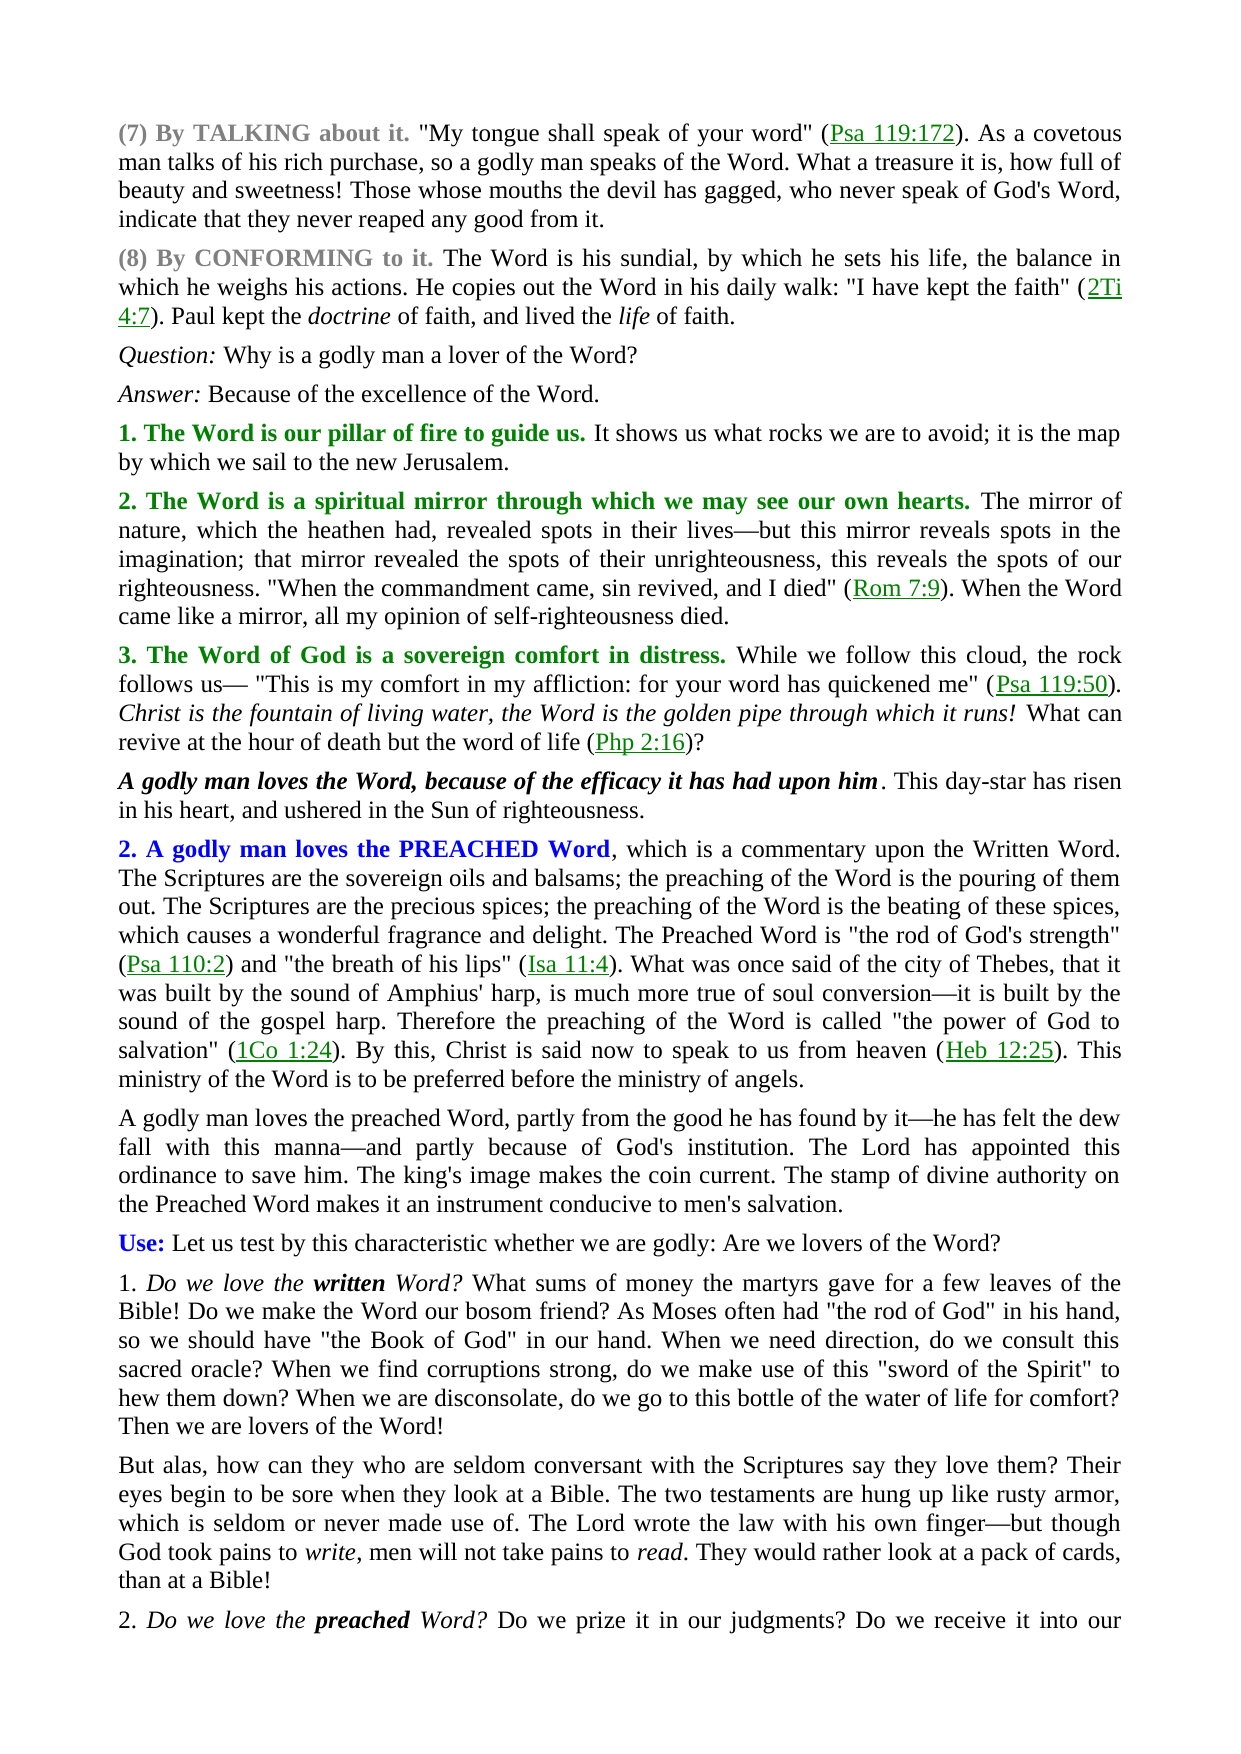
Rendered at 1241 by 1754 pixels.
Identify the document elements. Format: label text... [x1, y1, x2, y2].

text 2. A godly man loves the PREACHED Word, which is a commentary upon the Written Word. The Scriptures are the sovereign oils and balsams; the preaching of the Word is the pouring of them out. The Scriptures are the precious spices; the preaching of the Word is the beating of these spices, which causes a wonderful fragrance and delight. The Preached Word is "the rod of God's strength" (Psa 110:2) and "the breath of his lips" (Isa 11:4). What was once said of the city of Thebes, that it was built by the sound of Amphius' harp, is much more true of soul conversion—it is built by the sound of the gospel harp. Therefore the preaching of the Word is called "the power of God to salvation" (1Co 1:24). By this, Christ is said now to speak to us from heaven (Heb 12:25). This ministry of the Word is to be preferred before the ministry of angels. [118, 834, 1122, 1093]
text Use: Let us test by this characteristic whether we are godly: Are we lovers of the Word? [118, 1228, 1122, 1257]
text A godly man loves the Word, because of the efficacy it has had upon him. This day-star has risen in his heart, and ushered in the Sun of righteousness. [118, 766, 1122, 823]
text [118, 1605, 1122, 1633]
text 1. The Word is our pillar of fire to guide us. It shows us what rocks we are to avoid; it is the map by which we sail to the new Jerusalem. [118, 418, 1122, 476]
text 1. Do we love the written Word? What sums of money the martyrs gave for a few leaves of the Bible! Do we make the Word our bosom friend? As Moses often had "the rod of God" in his hand, so we should have "the Book of God" in our hand. When we need direction, do we consult this sacred oracle? When we find corruptions strong, do we make use of this "sword of the Spirit" to hew them down? When we are disconsolate, do we go to this bottle of the water of life for comfort? Then we are lovers of the Word! [118, 1268, 1122, 1440]
text A godly man loves the preached Word, partly from the good he has found by it—he has felt the dew fall with this manna—and partly because of God's institution. The Lord has appointed this ordinance to save him. The king's image makes the coin current. The stamp of divine authority on the Preached Word makes it an instrument conducive to men's salvation. [118, 1103, 1122, 1218]
text 2. The Word is a spiritual mirror through which we may see our own hearts. The mirror of nature, which the heathen had, revealed spots in their lives—but this mirror reveals spots in the imagination; that mirror revealed the spots of their unrighteousness, this reveals the spots of our righteousness. "When the commandment came, sin revived, and I died" (Rom 7:9). When the Word came like a mirror, all my opinion of self-righteousness died. [118, 486, 1122, 630]
text (7) By TALKING about it. "My tongue shall speak of your word" (Psa 119:172). As a covetous man talks of his rich purchase, so a godly man speaks of the Word. What a treasure it is, how full of beauty and sweetness! Those whose mouths the devil has gagged, who never speak of God's Word, indicate that they never reaped any good from it. [118, 118, 1122, 233]
text (8) By CONFORMING to it. The Word is his sundial, by which he sets his life, the balance in which he weighs his actions. He copies out the Word in his daily walk: "I have kept the faith" (2Ti 4:7). Paul kept the doctrine of faith, and lived the life of faith. [118, 243, 1122, 330]
text But alas, how can they who are seldom conversant with the Scriptures say they love them? Their eyes begin to be sore when they look at a Bible. The two testaments are hung up like rusty armor, which is seldom or never made use of. The Lord wrote the law with his own finger—but though God took pains to write, men will not take pains to read. They would rather look at a pack of cards, than at a Bible! [118, 1451, 1122, 1594]
text Answer: Because of the excellence of the Word. [118, 379, 1122, 408]
text 3. The Word of God is a sovereign comfort in distress. While we follow this cloud, the rock follows us— "This is my comfort in my affliction: for your word has quickened me" (Psa 119:50). Christ is the fountain of living water, the Word is the golden pipe through which it runs! What can revive at the hour of death but the word of life (Php 2:16)? [118, 641, 1122, 756]
text Question: Why is a godly man a lover of the Word? [118, 340, 1122, 369]
